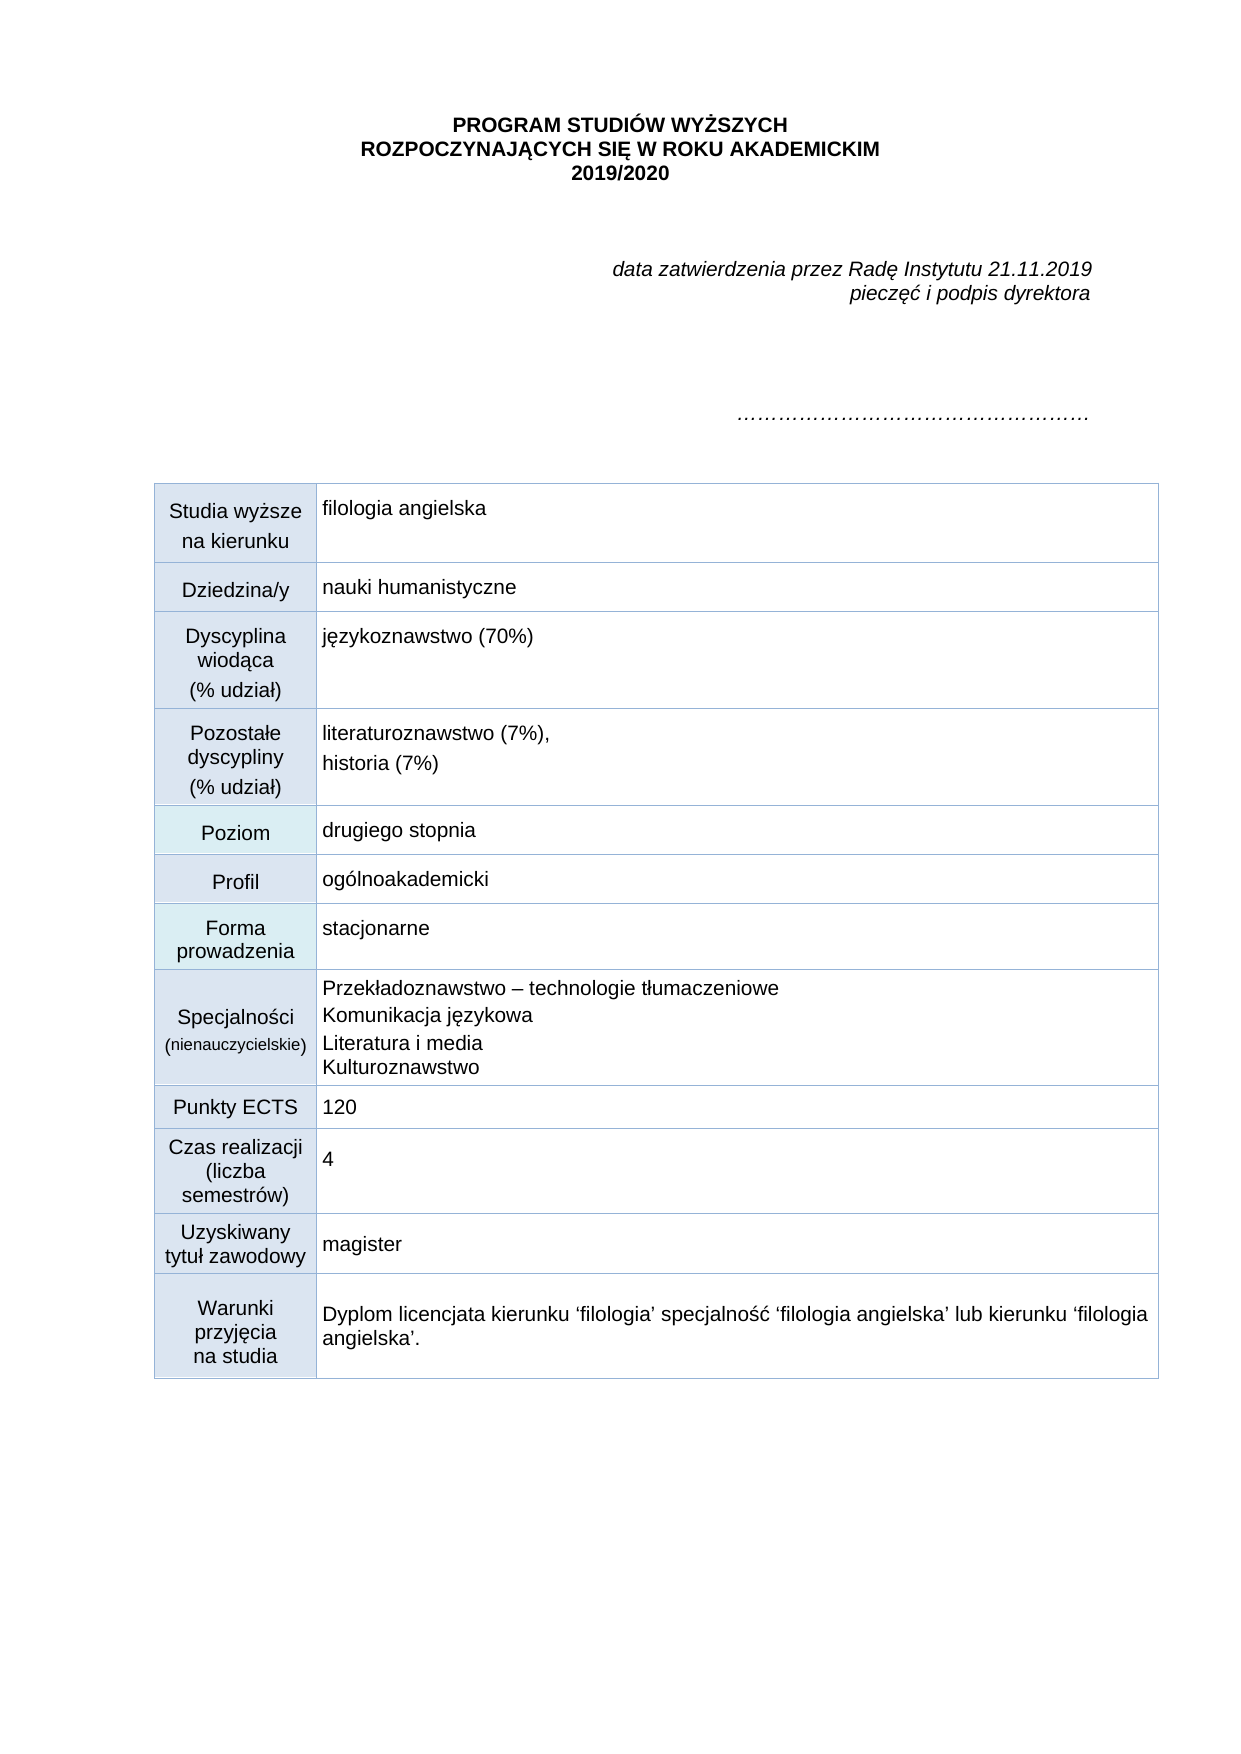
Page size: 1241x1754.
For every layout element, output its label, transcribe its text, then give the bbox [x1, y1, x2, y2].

table_cell Punkty ECTS [155, 1086, 316, 1128]
table_header Studia wyższe na kierunku [155, 484, 316, 562]
table_cell nauki humanistyczne [317, 563, 1158, 611]
table_header filologia angielska [317, 484, 1158, 562]
table_cell Specjalności (nienauczycielskie) [155, 970, 316, 1084]
table_cell Przekładoznawstwo – technologie tłumaczeniowe Komunikacja językowa Literatura i media Kulturoznawstwo [317, 970, 1158, 1084]
text ROZPOCZYNAJĄCYCH SIĘ W ROKU AKADEMICKIM [148, 137, 1092, 161]
table_cell Czas realizacji (liczba semestrów) [155, 1129, 316, 1213]
table_cell Warunki przyjęcia na studia [155, 1274, 316, 1377]
text 2019/2020 [148, 161, 1092, 184]
table_cell drugiego stopnia [317, 806, 1158, 853]
table_cell Dziedzina/y [155, 563, 316, 611]
table_cell Forma prowadzenia [155, 904, 316, 969]
table_cell Uzyskiwany tytuł zawodowy [155, 1214, 316, 1273]
table_cell Dyplom licencjata kierunku ‘filologia’ specjalność ‘filologia angielska’ lub kierunku ‘filologia angielska’. [317, 1274, 1158, 1377]
table_cell językoznawstwo (70%) [317, 612, 1158, 708]
table_cell ogólnoakademicki [317, 855, 1158, 902]
table_cell Pozostałe dyscypliny (% udział) [155, 709, 316, 804]
table_cell Profil [155, 855, 316, 902]
table_cell 4 [317, 1129, 1158, 1213]
text PROGRAM STUDIÓW WYŻSZYCH [148, 113, 1092, 137]
table_cell magister [317, 1214, 1158, 1273]
table_cell 120 [317, 1086, 1158, 1128]
table_cell literaturoznawstwo (7%), historia (7%) [317, 709, 1158, 804]
table_cell Poziom [155, 806, 316, 853]
table_cell stacjonarne [317, 904, 1158, 969]
text pieczęć i podpis dyrektora [148, 280, 1092, 304]
text …………………………………………… [148, 401, 1092, 425]
table_cell Dyscyplina wiodąca (% udział) [155, 612, 316, 708]
text data zatwierdzenia przez Radę Instytutu 21.11.2019 [148, 256, 1092, 280]
